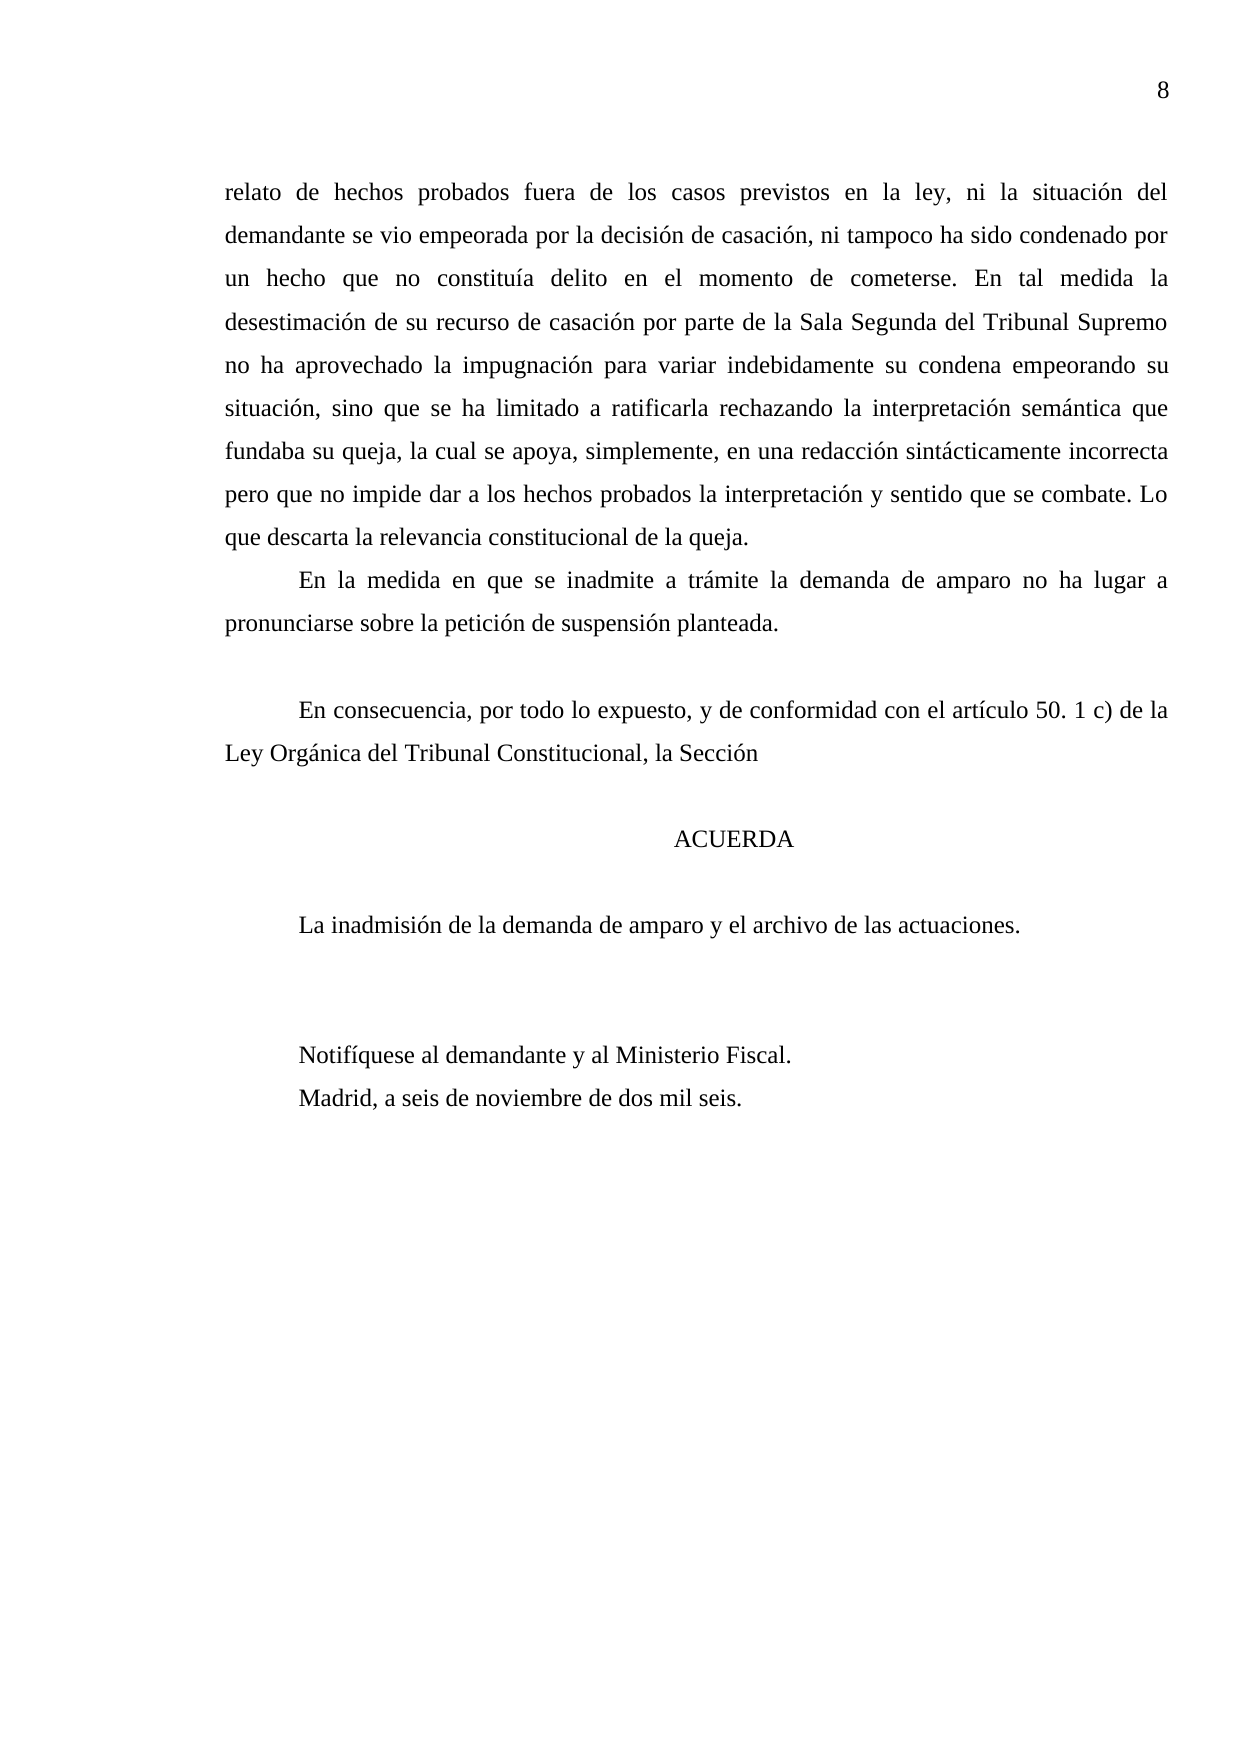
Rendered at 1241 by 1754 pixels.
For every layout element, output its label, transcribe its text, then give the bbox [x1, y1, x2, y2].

text La inadmisión de la demanda de amparo y el archivo de las actuaciones. [224, 910, 1169, 939]
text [224, 177, 1169, 551]
text En la medida en que se inadmite a trámite la demanda de amparo no ha lugar a pronunciarse sobre la petición de suspensión planteada. [224, 565, 1169, 637]
text ACUERDA [224, 824, 1169, 853]
text En consecuencia, por todo lo expuesto, y de conformidad con el artículo 50. 1 c) de la Ley Orgánica del Tribunal Constitucional, la Sección [224, 695, 1169, 767]
text Notifíquese al demandante y al Ministerio Fiscal. [224, 1040, 1169, 1068]
text Madrid, a seis de noviembre de dos mil seis. [224, 1083, 1169, 1112]
